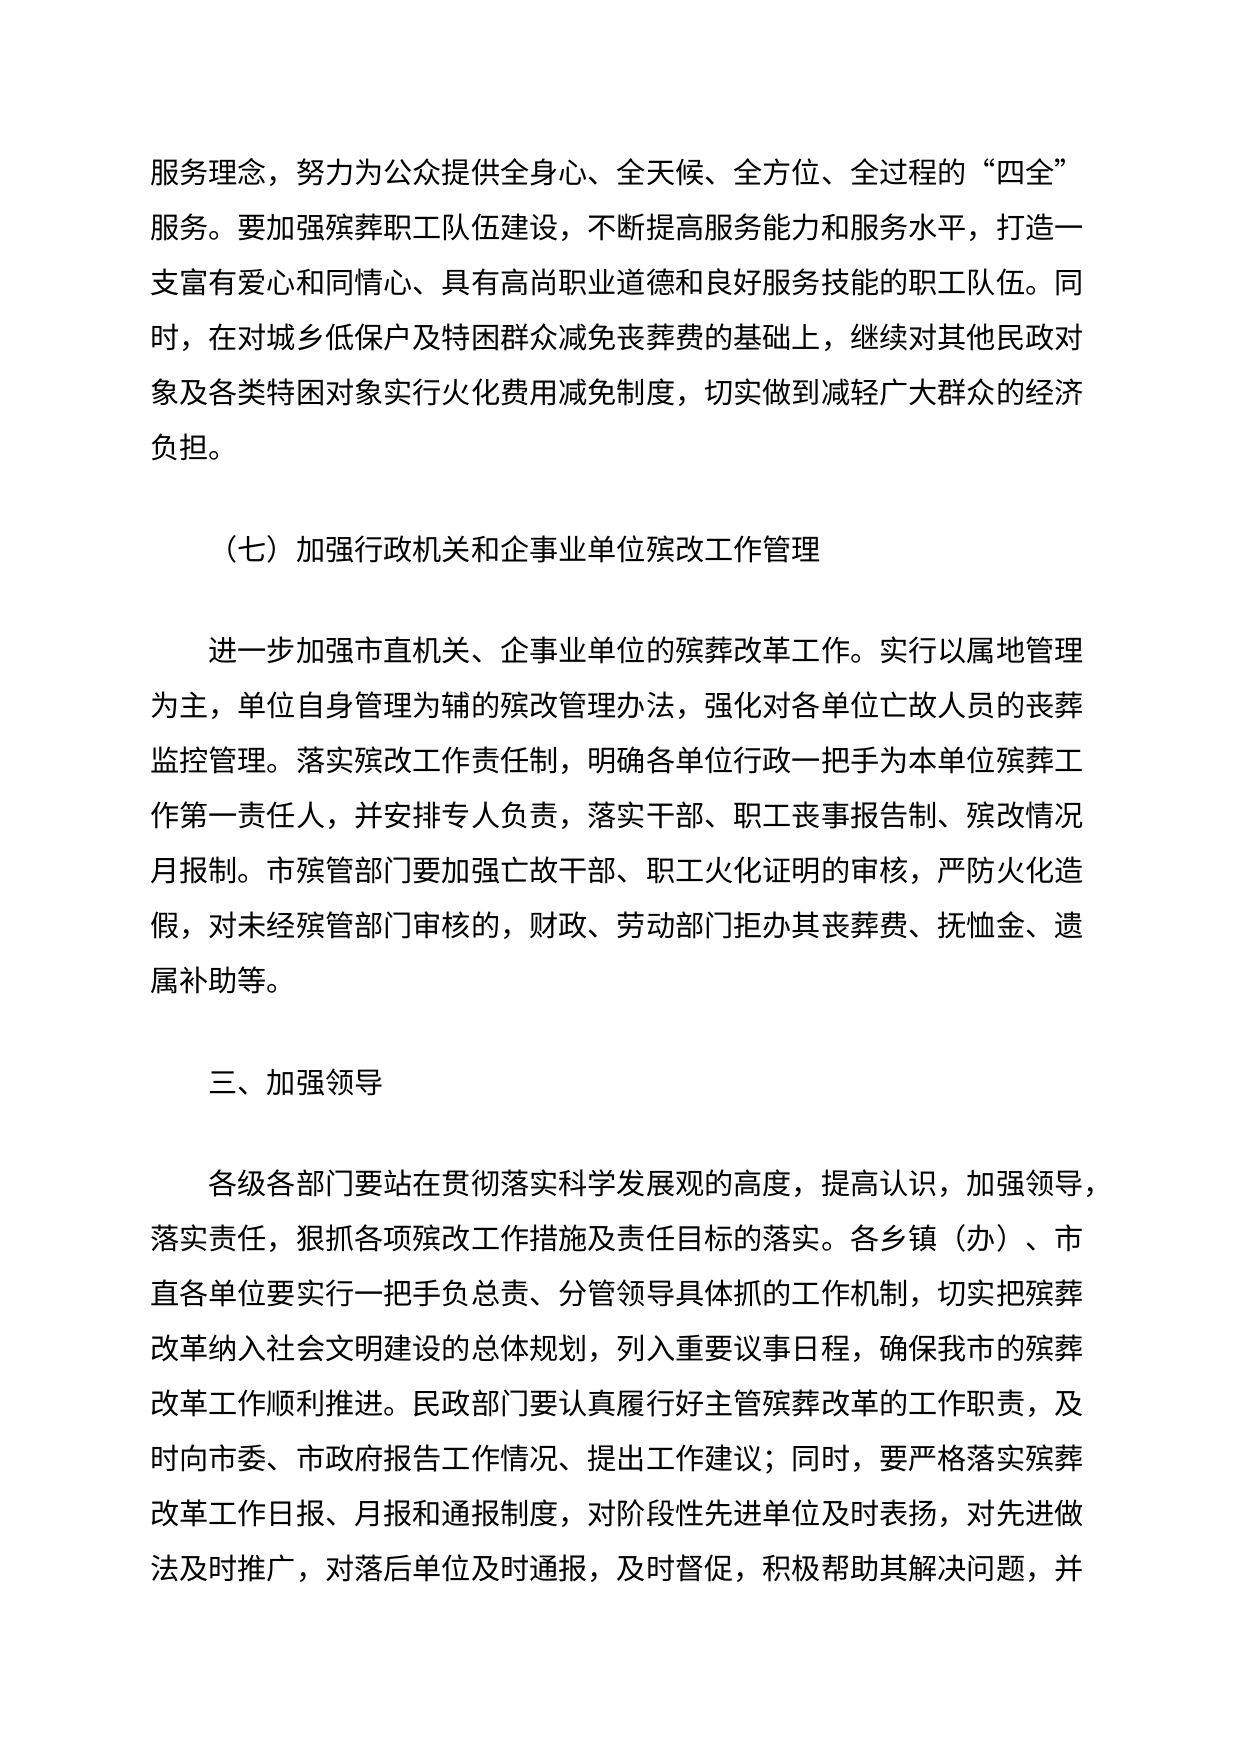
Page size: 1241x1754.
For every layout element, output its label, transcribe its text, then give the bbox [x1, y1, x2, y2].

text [150, 1161, 1090, 1587]
text 三、加强领导 [150, 1059, 1090, 1101]
text 进一步加强市直机关、企事业单位的殡葬改革工作。实行以属地管理为主，单位自身管理为辅的殡改管理办法，强化对各单位亡故人员的丧葬监控管理。落实殡改工作责任制，明确各单位行政一把手为本单位殡葬工作第一责任人，并安排专人负责，落实干部、职工丧事报告制、殡改情况月报制。市殡管部门要加强亡故干部、职工火化证明的审核，严防火化造假，对未经殡管部门审核的，财政、劳动部门拒办其丧葬费、抚恤金、遗属补助等。 [150, 628, 1090, 1000]
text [150, 150, 1090, 467]
text （七）加强行政机关和企事业单位殡改工作管理 [150, 526, 1090, 568]
